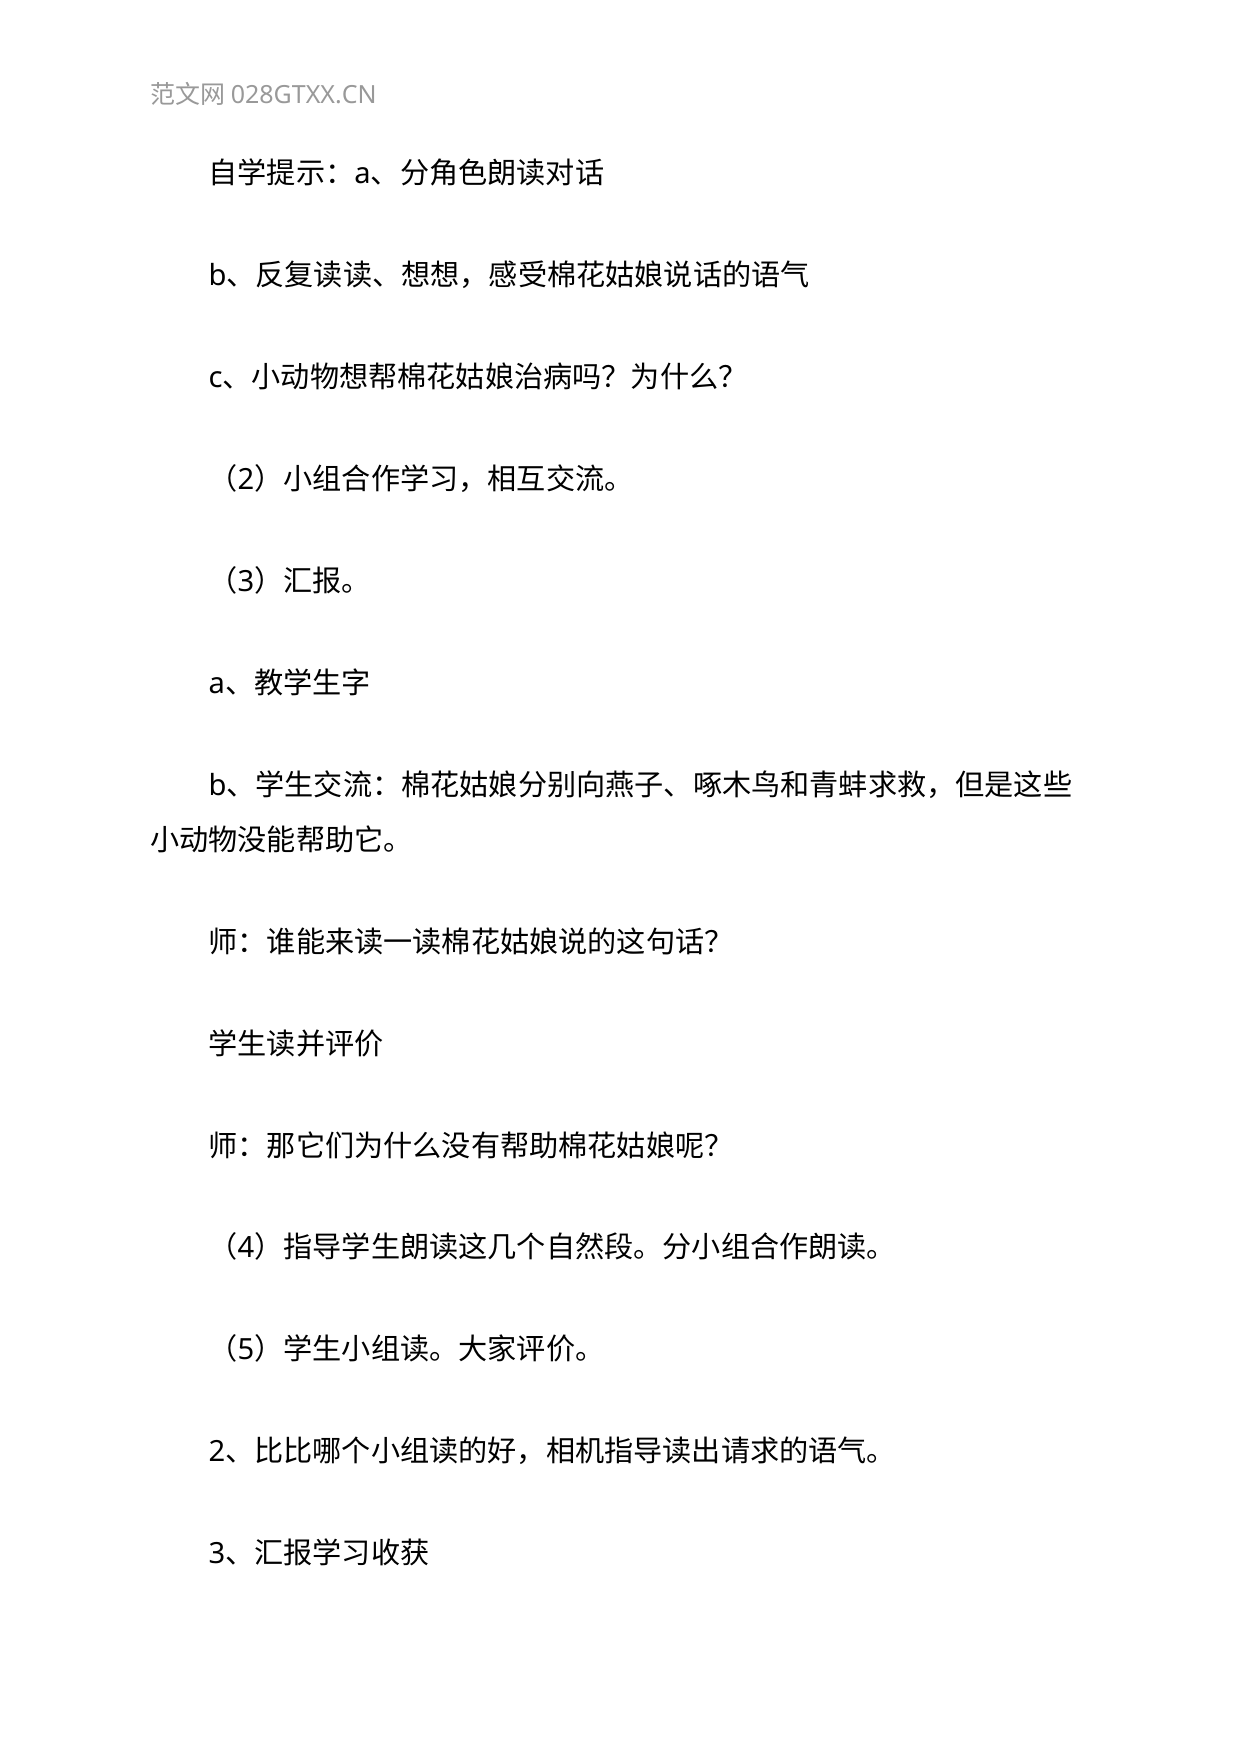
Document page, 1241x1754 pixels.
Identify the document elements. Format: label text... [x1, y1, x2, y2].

text b、反复读读、想想，感受棉花姑娘说话的语气 [150, 252, 1090, 294]
text （5）学生小组读。大家评价。 [150, 1326, 1090, 1368]
text 3、汇报学习收获 [150, 1530, 1090, 1572]
text c、小动物想帮棉花姑娘治病吗？为什么？ [150, 354, 1090, 396]
text （4）指导学生朗读这几个自然段。分小组合作朗读。 [150, 1224, 1090, 1266]
text 自学提示：a、分角色朗读对话 [150, 150, 1090, 192]
text 学生读并评价 [150, 1020, 1090, 1063]
text （2）小组合作学习，相互交流。 [150, 456, 1090, 498]
text 2、比比哪个小组读的好，相机指导读出请求的语气。 [150, 1428, 1090, 1470]
text 师：谁能来读一读棉花姑娘说的这句话？ [150, 919, 1090, 961]
text b、学生交流：棉花姑娘分别向燕子、啄木鸟和青蚌求救，但是这些小动物没能帮助它。 [150, 762, 1090, 859]
text a、教学生字 [150, 660, 1090, 702]
text 师：那它们为什么没有帮助棉花姑娘呢？ [150, 1122, 1090, 1164]
text （3）汇报。 [150, 558, 1090, 600]
